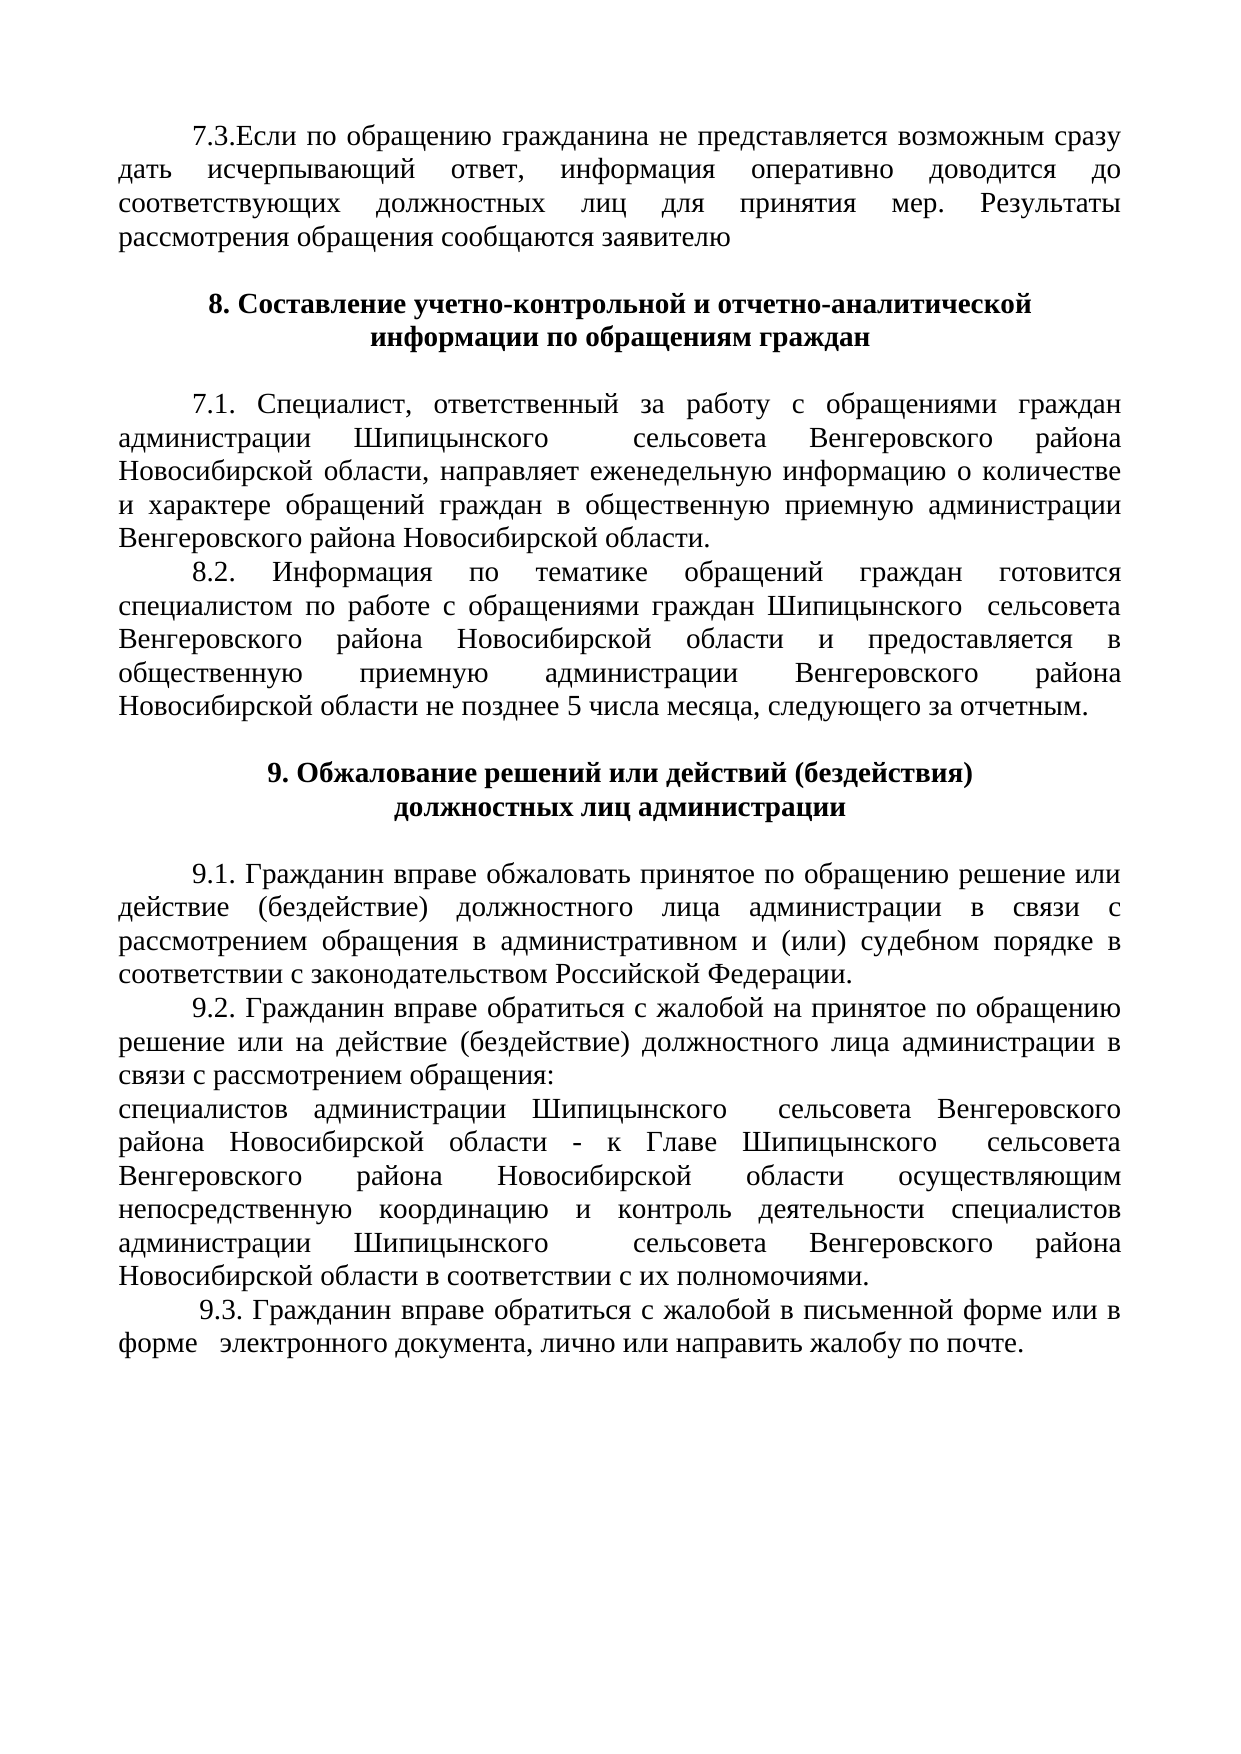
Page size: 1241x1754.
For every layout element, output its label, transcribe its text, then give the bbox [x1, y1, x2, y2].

text 9. Обжалование решений или действий (бездействия) [118, 755, 1122, 789]
text 9.2. Гражданин вправе обратиться с жалобой на принятое по обращению решение или на действие (бездействие) должностного лица администрации в связи с рассмотрением обращения: [118, 990, 1122, 1091]
text 7.3.Если по обращению гражданина не представляется возможным сразу дать исчерпывающий ответ, информация оперативно доводится до соответствующих должностных лиц для принятия мер. Результаты рассмотрения обращения сообщаются заявителю [118, 118, 1122, 252]
text специалистов администрации Шипицынского сельсовета Венгеровского района Новосибирской области - к Главе Шипицынского сельсовета Венгеровского района Новосибирской области осуществляющим непосредственную координацию и контроль деятельности специалистов администрации Шипицынского сельсовета Венгеровского района Новосибирской области в соответствии с их полномочиями. [118, 1091, 1122, 1292]
text 7.1. Специалист, ответственный за работу с обращениями граждан администрации Шипицынского сельсовета Венгеровского района Новосибирской области, направляет еженедельную информацию о количестве и характере обращений граждан в общественную приемную администрации Венгеровского района Новосибирской области. [118, 386, 1122, 554]
text информации по обращениям граждан [118, 319, 1122, 353]
text должностных лиц администрации [118, 789, 1122, 822]
text 9.3. Гражданин вправе обратиться с жалобой в письменной форме или в форме электронного документа, лично или направить жалобу по почте. [118, 1292, 1122, 1359]
text 8.2. Информация по тематике обращений граждан готовится специалистом по работе с обращениями граждан Шипицынского сельсовета Венгеровского района Новосибирской области и предоставляется в общественную приемную администрации Венгеровского района Новосибирской области не позднее 5 числа месяца, следующего за отчетным. [118, 554, 1122, 722]
text 9.1. Гражданин вправе обжаловать принятое по обращению решение или действие (бездействие) должностного лица администрации в связи с рассмотрением обращения в административном и (или) судебном порядке в соответствии с законодательством Российской Федерации. [118, 856, 1122, 990]
text 8. Составление учетно-контрольной и отчетно-аналитической [118, 286, 1122, 319]
